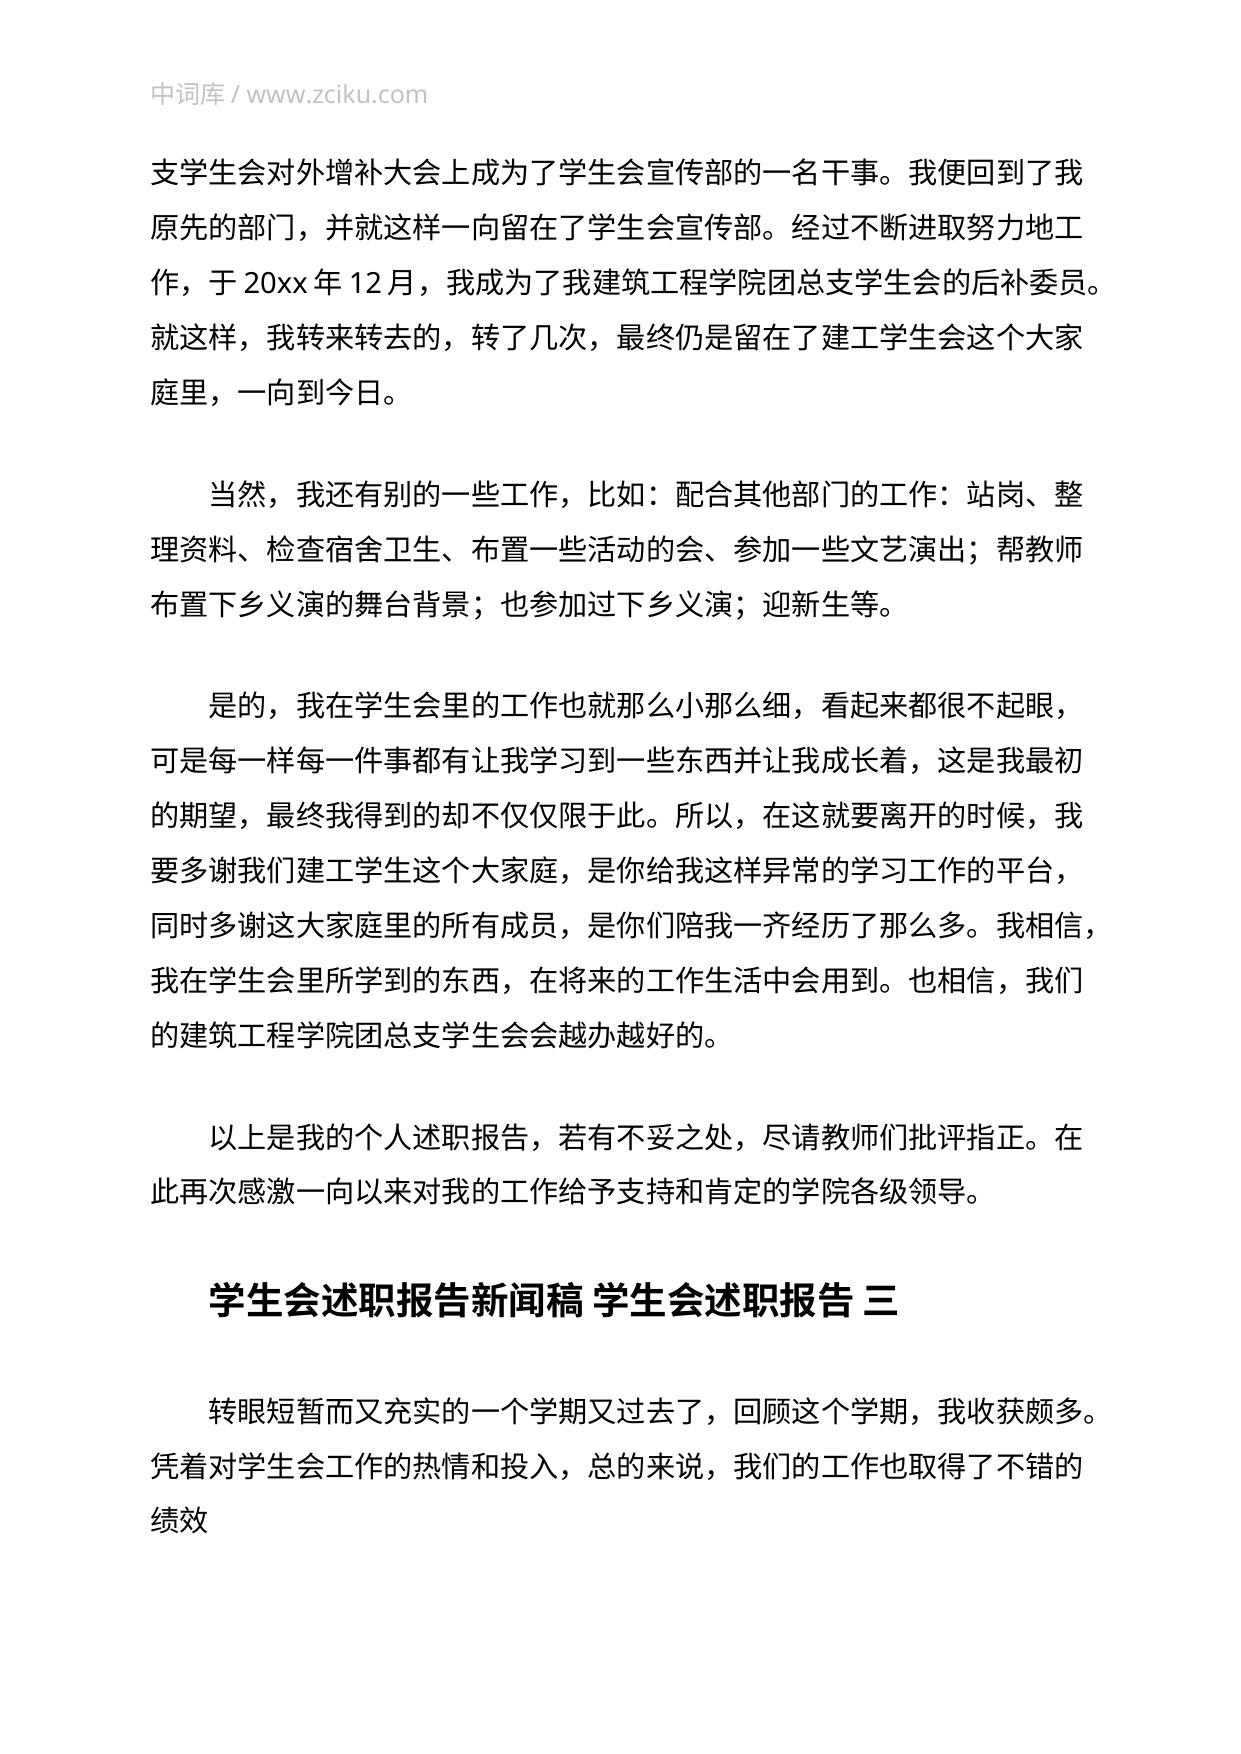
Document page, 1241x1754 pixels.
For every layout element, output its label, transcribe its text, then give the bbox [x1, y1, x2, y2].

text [150, 150, 1090, 412]
text 当然，我还有别的一些工作，比如：配合其他部门的工作：站岗、整理资料、检查宿舍卫生、布置一些活动的会、参加一些文艺演出；帮教师布置下乡义演的舞台背景；也参加过下乡义演；迎新生等。 [150, 471, 1090, 623]
text 以上是我的个人述职报告，若有不妥之处，尽请教师们批评指正。在此再次感激一向以来对我的工作给予支持和肯定的学院各级领导。 [150, 1114, 1090, 1211]
text 转眼短暂而又充实的一个学期又过去了，回顾这个学期，我收获颇多。凭着对学生会工作的热情和投入，总的来说，我们的工作也取得了不错的绩效 [150, 1388, 1090, 1540]
text 学生会述职报告新闻稿 学生会述职报告 三 [150, 1271, 1090, 1325]
text 是的，我在学生会里的工作也就那么小那么细，看起来都很不起眼，可是每一样每一件事都有让我学习到一些东西并让我成长着，这是我最初的期望，最终我得到的却不仅仅限于此。所以，在这就要离开的时候，我要多谢我们建工学生这个大家庭，是你给我这样异常的学习工作的平台，同时多谢这大家庭里的所有成员，是你们陪我一齐经历了那么多。我相信，我在学生会里所学到的东西，在将来的工作生活中会用到。也相信，我们的建筑工程学院团总支学生会会越办越好的。 [150, 683, 1090, 1055]
